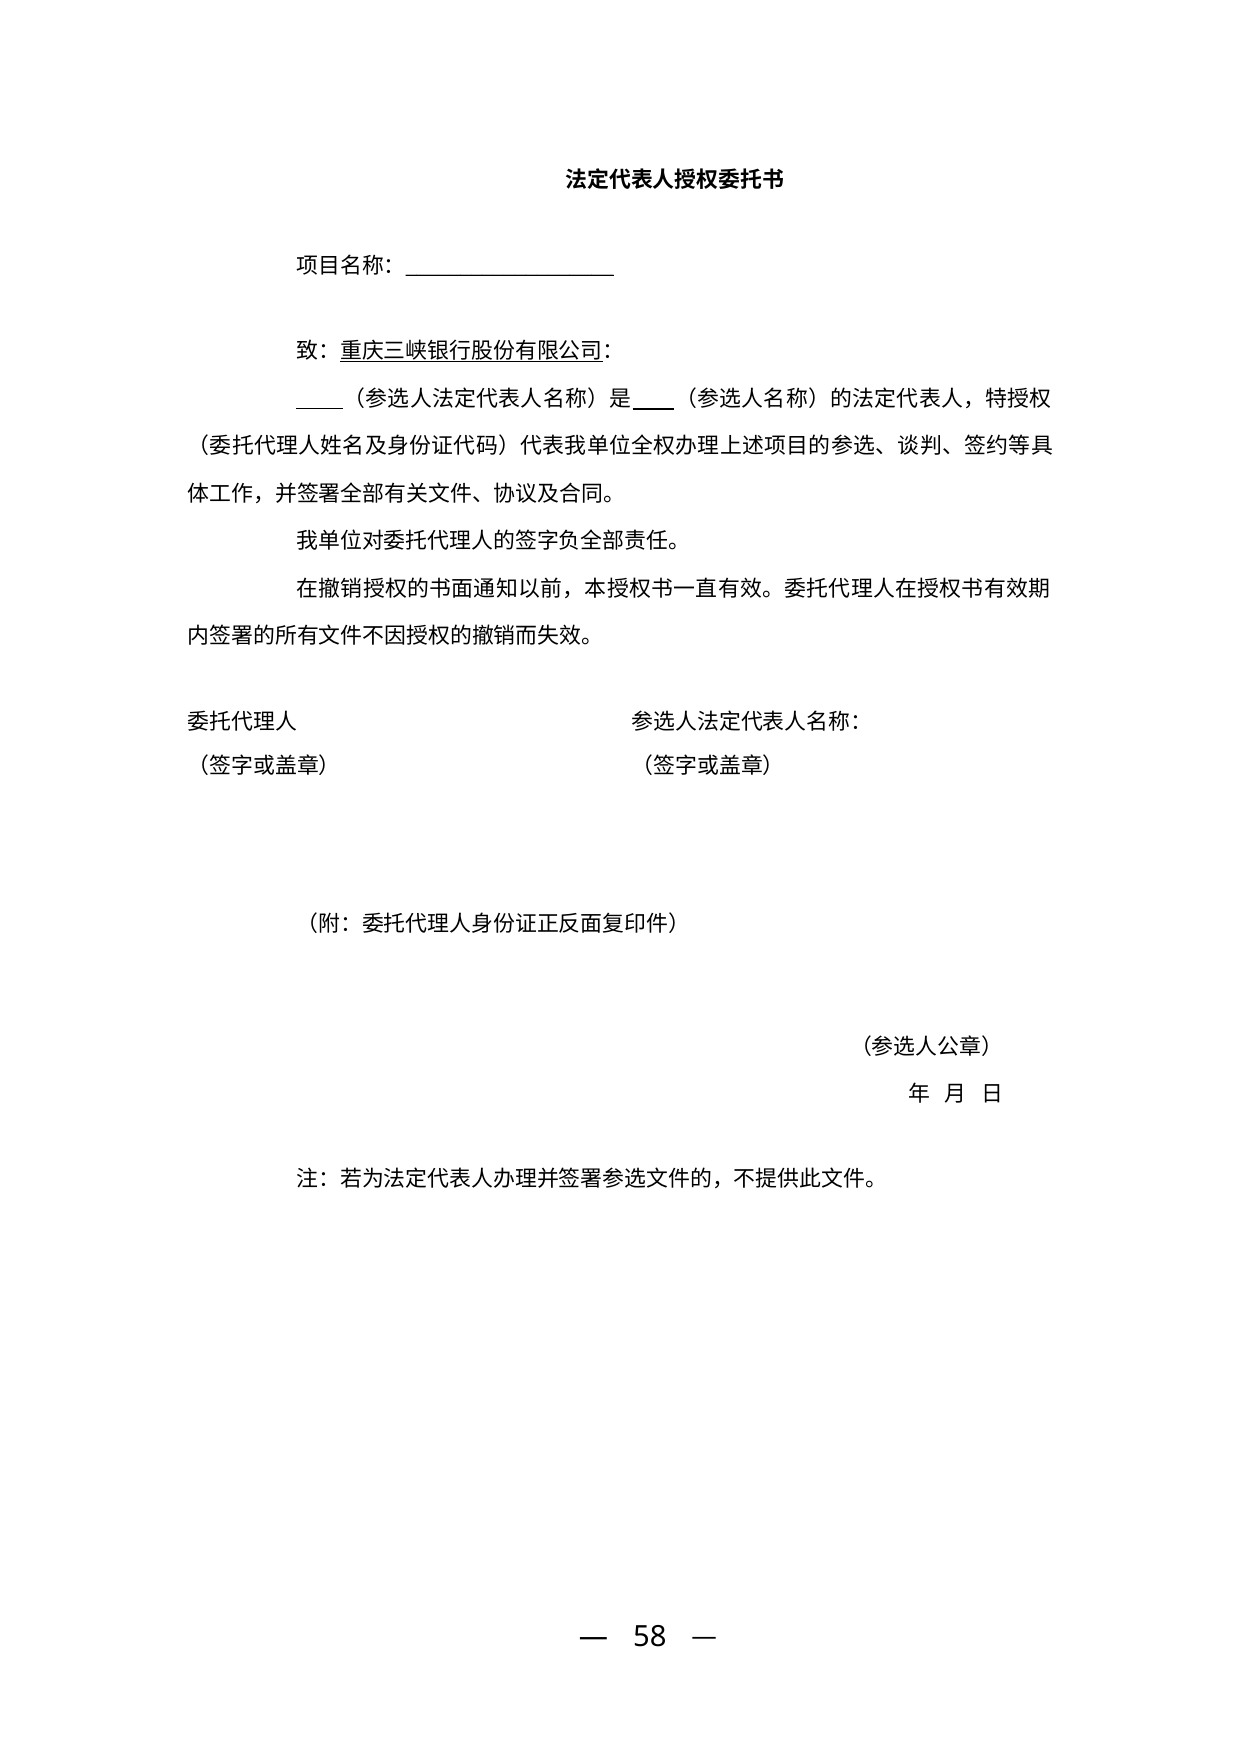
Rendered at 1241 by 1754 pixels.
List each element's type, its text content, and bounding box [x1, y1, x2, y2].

text 项目名称：___________________ [187, 248, 1053, 280]
text （附：委托代理人身份证正反面复印件） [187, 906, 1053, 937]
table_header 委托代理人 [176, 704, 620, 748]
table_header 参选人法定代表人名称： [620, 704, 1064, 748]
text 注：若为法定代表人办理并签署参选文件的，不提供此文件。 [187, 1161, 1053, 1193]
text 法定代表人授权委托书 [187, 162, 1053, 194]
text 我单位对委托代理人的签字负全部责任。 [187, 523, 1053, 555]
text 在撤销授权的书面通知以前，本授权书一直有效。委托代理人在授权书有效期内签署的所有文件不因授权的撤销而失效。 [187, 571, 1053, 650]
table_cell （签字或盖章） [620, 748, 1064, 792]
text 致：重庆三峡银行股份有限公司： [187, 333, 1053, 365]
text 年 月 日 [187, 1076, 1003, 1108]
table_cell （签字或盖章） [176, 748, 620, 792]
text （参选人公章） [187, 1029, 1003, 1060]
text （参选人法定代表人名称）是 （参选人名称）的法定代表人，特授权 （委托代理人姓名及身份证代码）代表我单位全权办理上述项目的参选、谈判、签约等具体工作，并签署全部有关文件、协议及合同。 [187, 381, 1053, 508]
